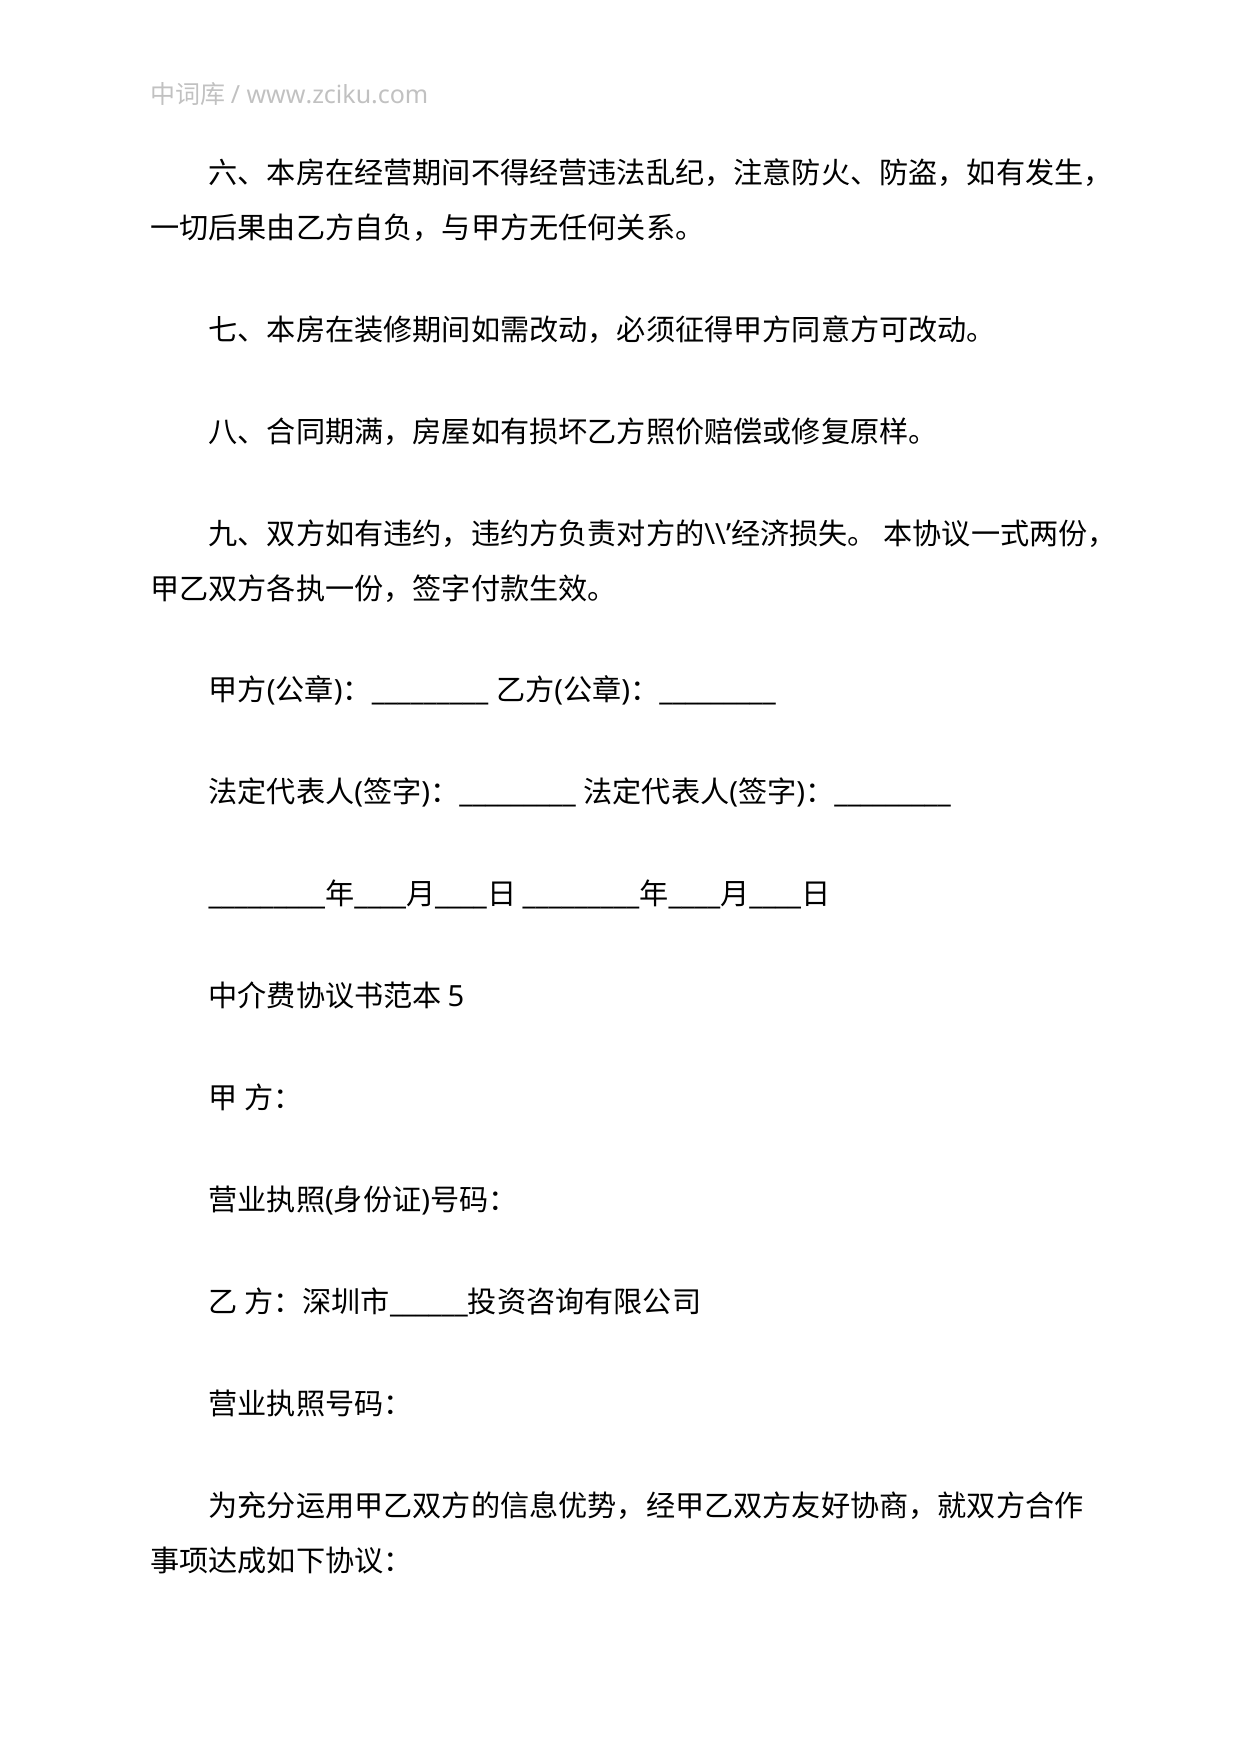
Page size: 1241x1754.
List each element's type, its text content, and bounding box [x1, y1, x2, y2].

text 甲 方： [150, 1075, 1090, 1117]
text 为充分运用甲乙双方的信息优势，经甲乙双方友好协商，就双方合作事项达成如下协议： [150, 1482, 1090, 1579]
text 乙 方：深圳市______投资咨询有限公司 [150, 1279, 1090, 1321]
text 六、本房在经营期间不得经营违法乱纪，注意防火、防盗，如有发生，一切后果由乙方自负，与甲方无任何关系。 [150, 150, 1090, 247]
text 中介费协议书范本5 [150, 973, 1090, 1015]
text 七、本房在装修期间如需改动，必须征得甲方同意方可改动。 [150, 307, 1090, 349]
text 九、双方如有违约，违约方负责对方的\\’经济损失。 本协议一式两份，甲乙双方各执一份，签字付款生效。 [150, 510, 1090, 607]
text 八、合同期满，房屋如有损坏乙方照价赔偿或修复原样。 [150, 408, 1090, 451]
text 法定代表人(签字)：_________ 法定代表人(签字)：_________ [150, 769, 1090, 811]
text 营业执照号码： [150, 1381, 1090, 1423]
text _________年____月____日 _________年____月____日 [150, 871, 1090, 913]
text 营业执照(身份证)号码： [150, 1177, 1090, 1219]
text 甲方(公章)：_________ 乙方(公章)：_________ [150, 667, 1090, 709]
